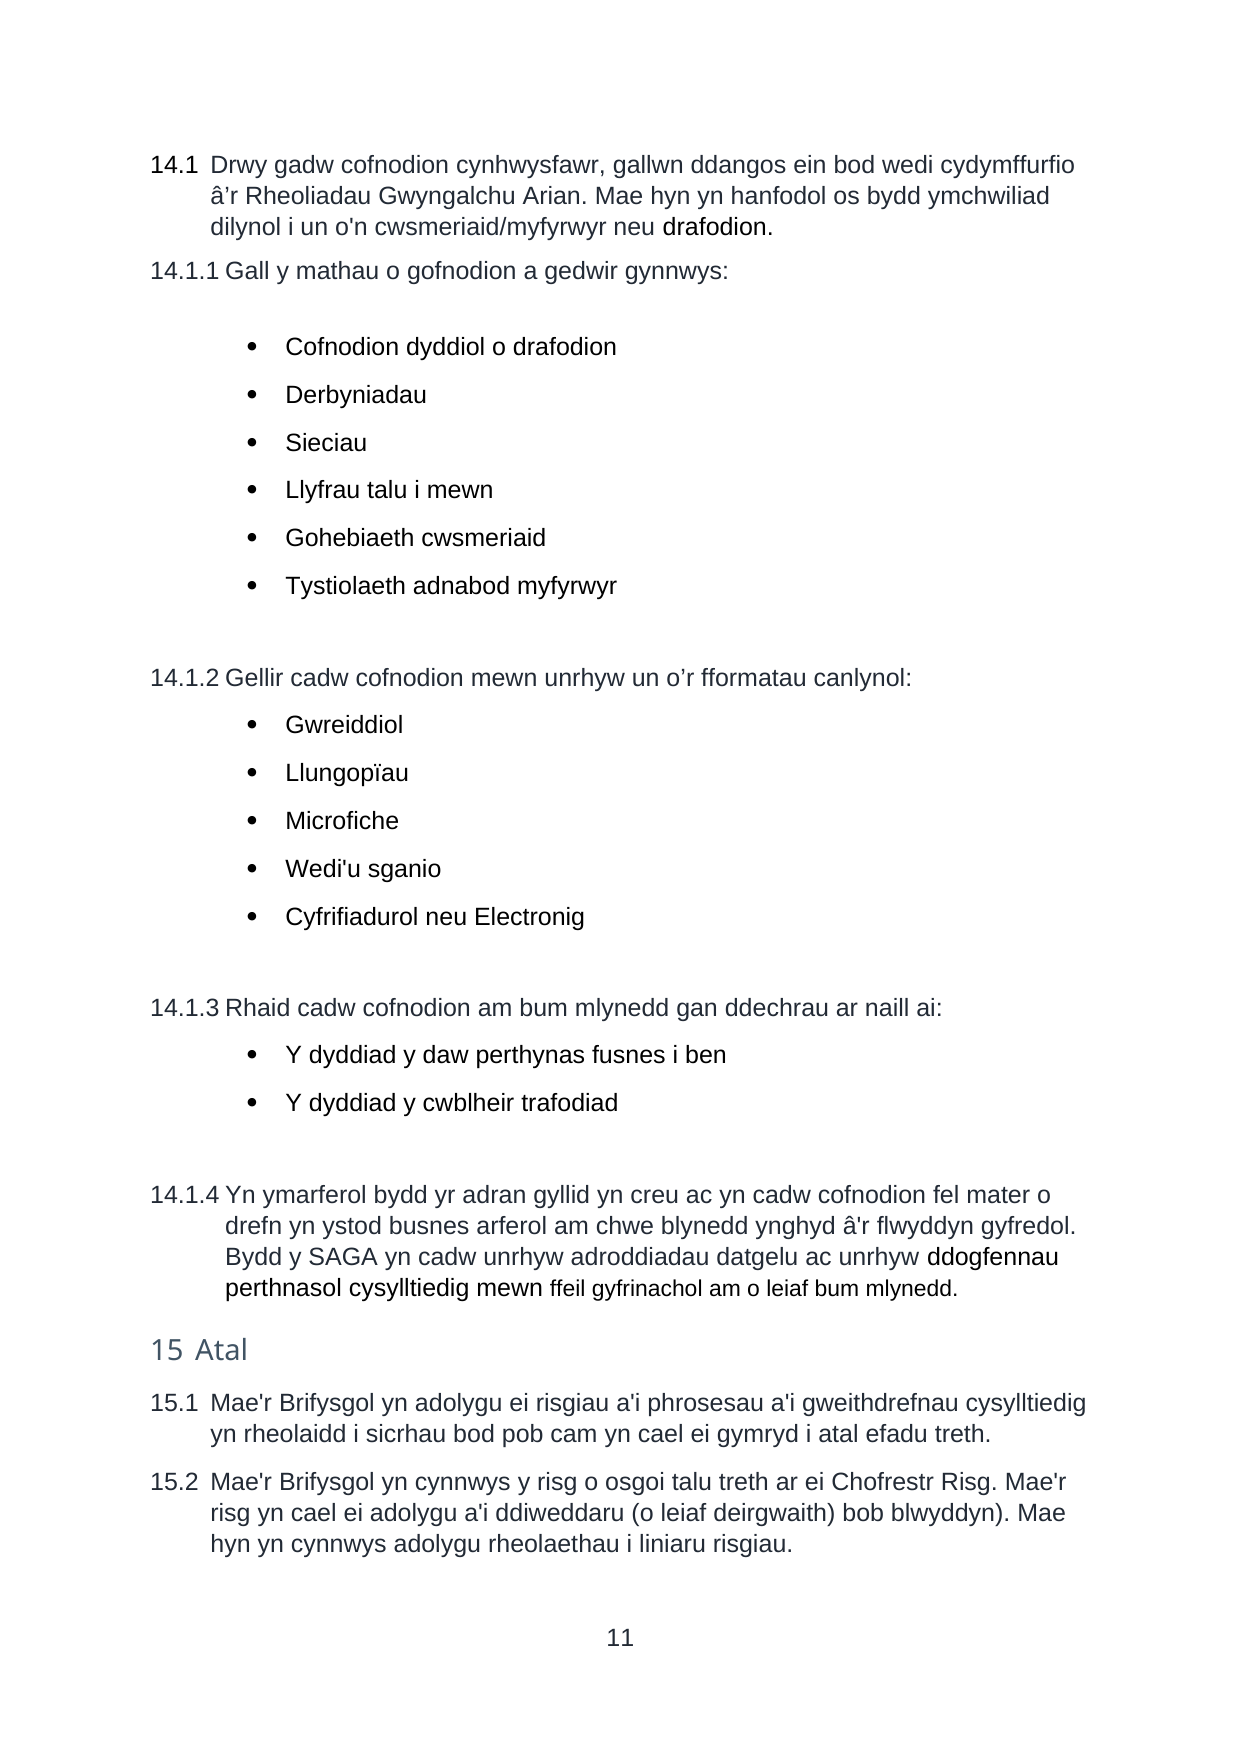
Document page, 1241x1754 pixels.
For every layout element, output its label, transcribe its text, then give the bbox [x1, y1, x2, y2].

list Y dyddiad y daw perthynas fusnes i ben [248, 1041, 1090, 1069]
list Tystiolaeth adnabod myfyrwyr [248, 571, 1090, 600]
list Llungopïau [248, 758, 1090, 787]
list Cofnodion dyddiol o drafodion [248, 332, 1090, 361]
subtitle Mae'r Brifysgol yn adolygu ei risgiau a'i phrosesau a'i gweithdrefnau cysylltiedig yn rheolaidd i sicrhau bod pob cam yn cael ei gymryd i atal efadu treth. [150, 1388, 1090, 1448]
subtitle Rhaid cadw cofnodion am bum mlynedd gan ddechrau ar naill ai: [150, 993, 1090, 1022]
subtitle Mae'r Brifysgol yn cynnwys y risg o osgoi talu treth ar ei Chofrestr Risg. Mae'r risg yn cael ei adolygu a'i ddiweddaru (o leiaf deirgwaith) bob blwyddyn). Mae hyn yn cynnwys adolygu rheolaethau i liniaru risgiau. [150, 1467, 1090, 1558]
list Sieciau [248, 428, 1090, 457]
subtitle Yn ymarferol bydd yr adran gyllid yn creu ac yn cadw cofnodion fel mater o drefn yn ystod busnes arferol am chwe blynedd ynghyd â'r flwyddyn gyfredol. Bydd y SAGA yn cadw unrhyw adroddiadau datgelu ac unrhyw ddogfennau perthnasol cysylltiedig mewn ffeil gyfrinachol am o leiaf bum mlynedd. [150, 1180, 1090, 1302]
list Gohebiaeth cwsmeriaid [248, 523, 1090, 552]
list Cyfrifiadurol neu Electronig [248, 901, 1090, 930]
list Y dyddiad y cwblheir trafodiad [248, 1088, 1090, 1117]
list Microfiche [248, 806, 1090, 835]
list Gwreiddiol [248, 710, 1090, 739]
list Llyfrau talu i mewn [248, 476, 1090, 504]
list Derbyniadau [248, 380, 1090, 409]
list Wedi'u sganio [248, 854, 1090, 882]
subtitle Gellir cadw cofnodion mewn unrhyw un o’r fformatau canlynol: [150, 662, 1090, 691]
subtitle Gall y mathau o gofnodion a gedwir gynnwys: [150, 256, 1090, 284]
subtitle Atal [150, 1329, 1090, 1368]
subtitle Drwy gadw cofnodion cynhwysfawr, gallwn ddangos ein bod wedi cydymffurfio â’r Rheoliadau Gwyngalchu Arian. Mae hyn yn hanfodol os bydd ymchwiliad dilynol i un o'n cwsmeriaid/myfyrwyr neu drafodion. [150, 150, 1090, 241]
